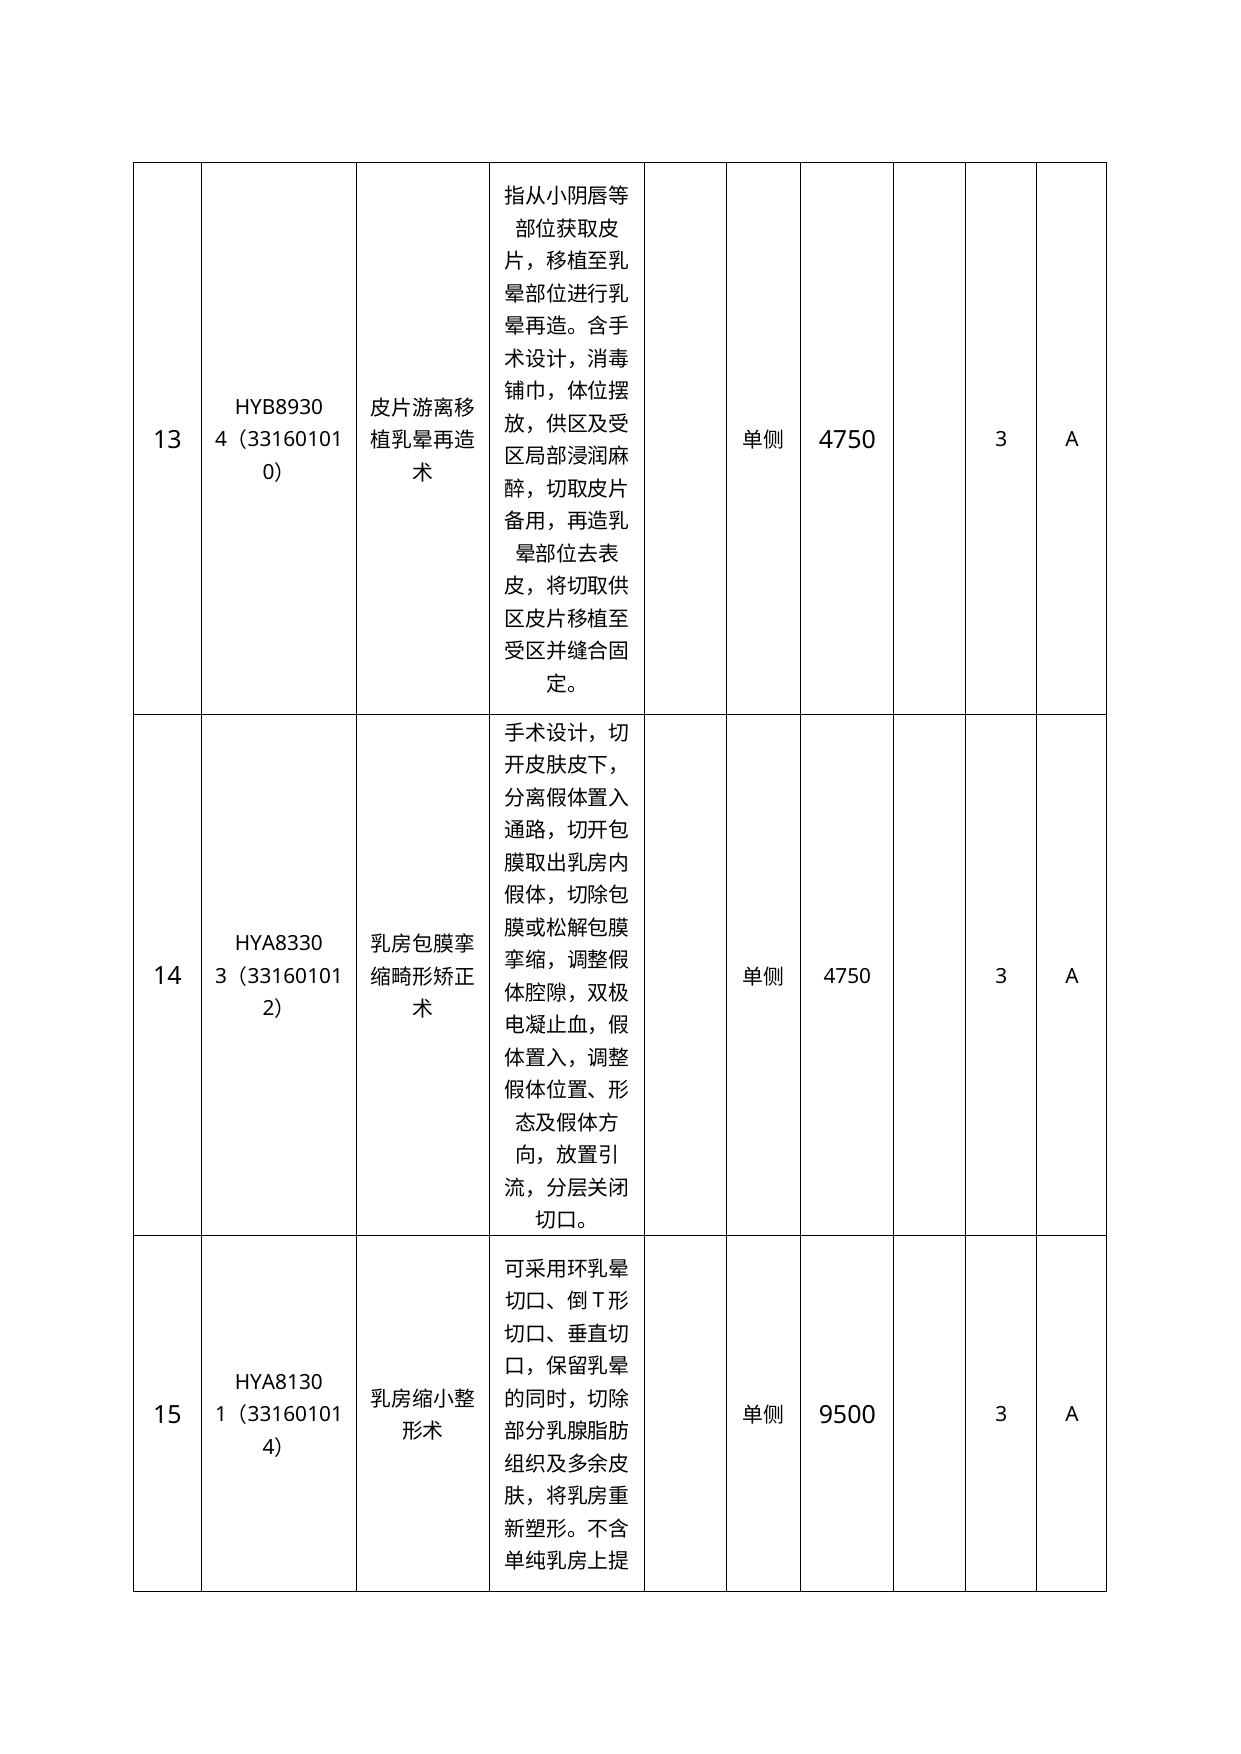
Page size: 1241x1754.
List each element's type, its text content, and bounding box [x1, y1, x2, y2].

table_cell 手术设计，切开皮肤皮下，分离假体置入通路，切开包膜取出乳房内假体，切除包膜或松解包膜挛缩，调整假体腔隙，双极电凝止血，假体置入，调整假体位置、形态及假体方向，放置引流，分层关闭切口。 [490, 715, 644, 1235]
table_cell 单侧 [727, 163, 800, 714]
table_cell 9500 [801, 1236, 893, 1591]
table_cell [894, 1236, 965, 1591]
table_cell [490, 1236, 644, 1591]
table_cell 皮片游离移植乳晕再造术 [357, 163, 489, 714]
table_cell 单侧 [727, 1236, 800, 1591]
table_cell 15 [134, 1236, 201, 1591]
table_cell 乳房缩小整形术 [357, 1236, 489, 1591]
table_cell 4750 [801, 715, 893, 1235]
table_cell [894, 715, 965, 1235]
table_cell HYA81301（331601014） [202, 1236, 356, 1591]
table_cell 4750 [801, 163, 893, 714]
table_cell 3 [966, 163, 1036, 714]
table_cell A [1037, 1236, 1106, 1591]
table_cell [645, 163, 726, 714]
table_cell HYB89304（331601010） [202, 163, 356, 714]
table_cell A [1037, 163, 1106, 714]
table_cell 14 [134, 715, 201, 1235]
table_cell [645, 715, 726, 1235]
table_cell [645, 1236, 726, 1591]
table_cell 3 [966, 1236, 1036, 1591]
table_cell 3 [966, 715, 1036, 1235]
table_cell [894, 163, 965, 714]
table_cell 指从小阴唇等部位获取皮片，移植至乳晕部位进行乳晕再造。含手术设计，消毒铺巾，体位摆放，供区及受区局部浸润麻醉，切取皮片备用，再造乳晕部位去表皮，将切取供区皮片移植至受区并缝合固定。 [490, 163, 644, 714]
table_cell 乳房包膜挛缩畸形矫正术 [357, 715, 489, 1235]
table_cell 单侧 [727, 715, 800, 1235]
table_cell HYA83303（331601012） [202, 715, 356, 1235]
table_cell A [1037, 715, 1106, 1235]
table_cell 13 [134, 163, 201, 714]
